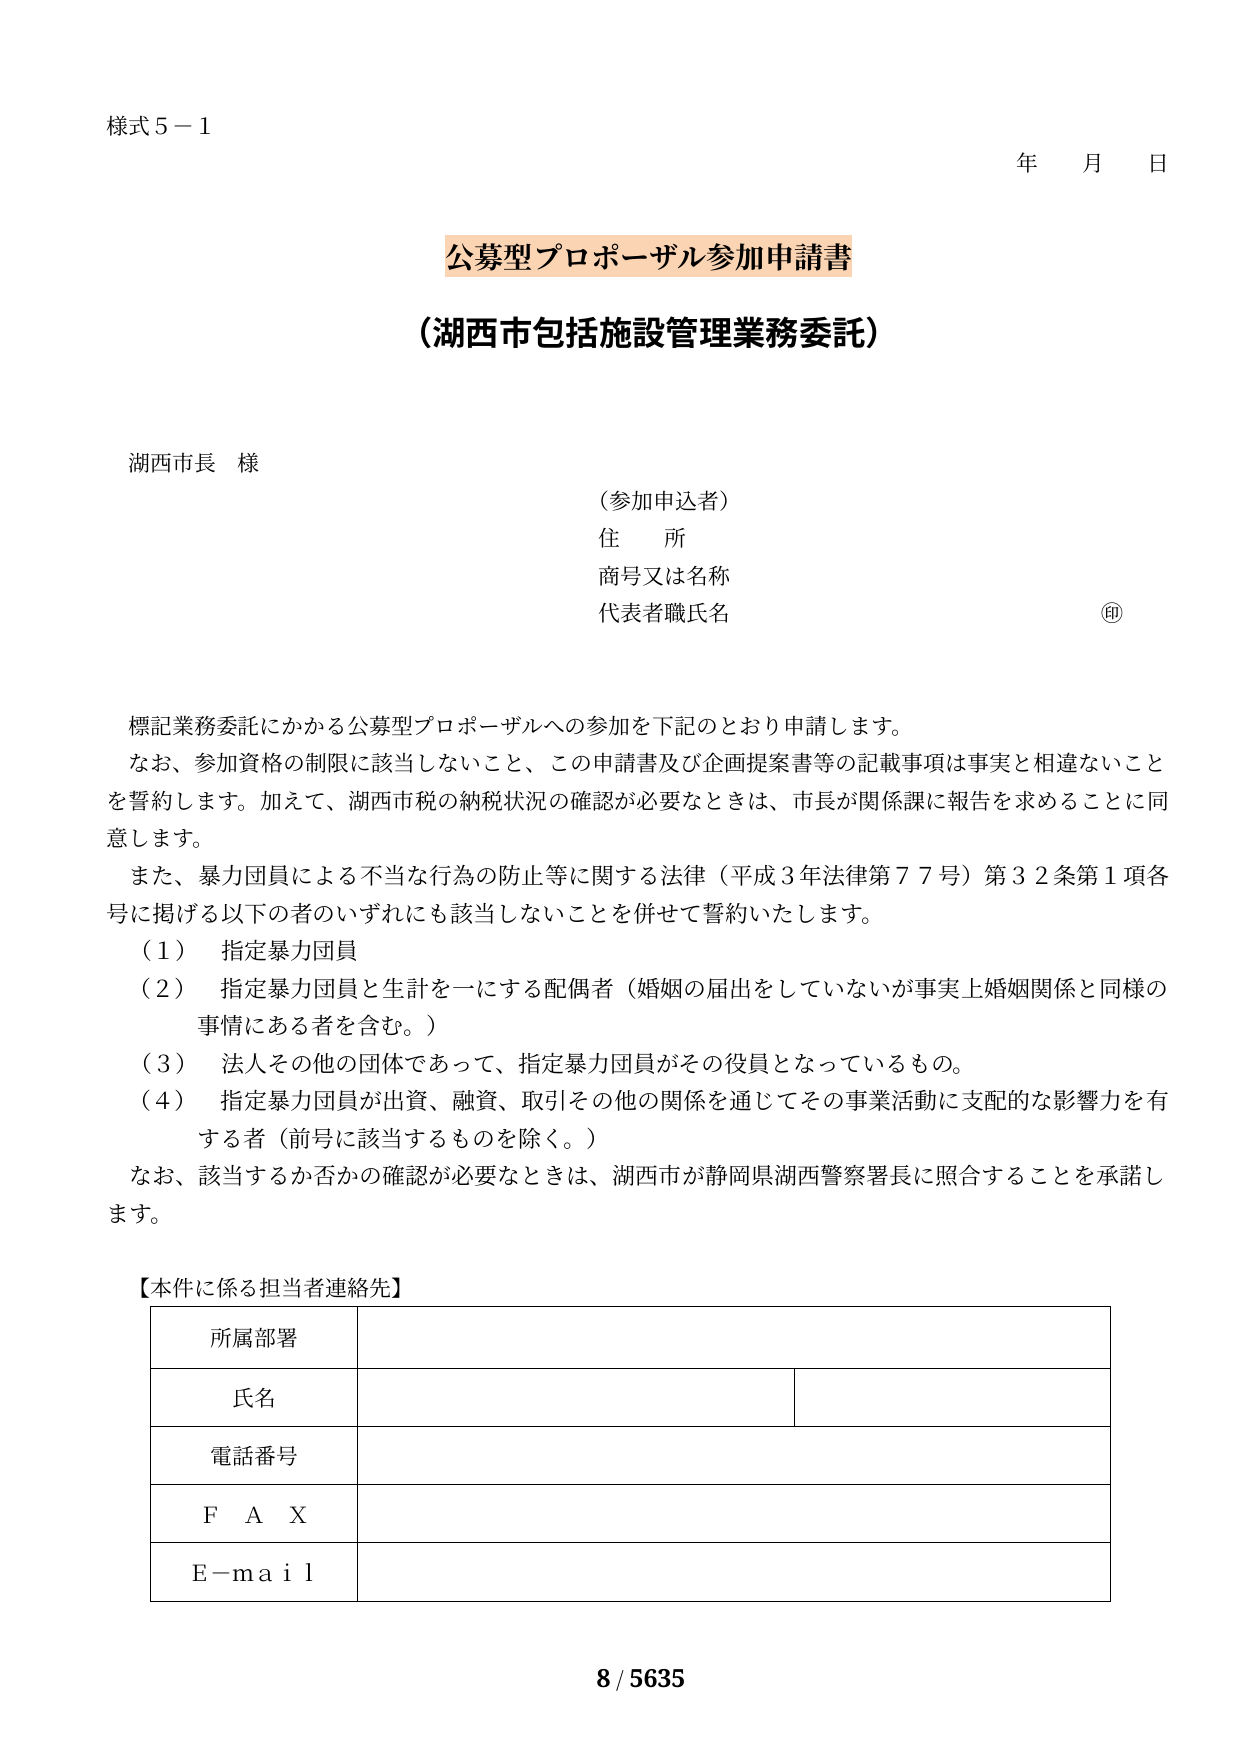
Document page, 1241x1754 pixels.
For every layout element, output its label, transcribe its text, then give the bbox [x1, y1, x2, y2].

text （１） 指定暴力団員 [106, 931, 1169, 968]
table_cell Ｆ Ａ Ｘ [151, 1485, 357, 1542]
table_header [358, 1307, 1110, 1367]
text なお、参加資格の制限に該当しないこと、この申請書及び企画提案書等の記載事項は事実と相違ないことを誓約します。加えて、湖西市税の納税状況の確認が必要なときは、市長が関係課に報告を求めることに同意します。 [106, 743, 1169, 856]
text 公募型プロポーザル参加申請書 [128, 218, 1169, 293]
text 住所 [598, 518, 1169, 556]
table_cell [358, 1485, 1110, 1542]
text （３） 法人その他の団体であって、指定暴力団員がその役員となっているもの。 [106, 1043, 1169, 1081]
table_cell 電話番号 [151, 1427, 357, 1484]
table_cell Ｅ－ｍａｉｌ [151, 1543, 357, 1601]
text （２） 指定暴力団員と生計を一にする配偶者（婚姻の届出をしていないが事実上婚姻関係と同様の事情にある者を含む。） [128, 968, 1169, 1043]
table_cell [358, 1369, 794, 1426]
text （湖西市包括施設管理業務委託） [128, 293, 1169, 368]
text 年 月 日 [128, 143, 1169, 181]
text 湖西市長 様 [128, 443, 1169, 481]
text 代表者職氏名 ㊞ [598, 593, 1169, 631]
table_cell 氏名 [151, 1369, 357, 1426]
text （参加申込者） [106, 481, 1169, 518]
text 商号又は名称 [598, 556, 1169, 593]
table_header 所属部署 [151, 1307, 357, 1367]
table_cell [358, 1427, 1110, 1484]
text 【本件に係る担当者連絡先】 [106, 1268, 1169, 1306]
table_cell [795, 1369, 1110, 1426]
table_cell [358, 1543, 1110, 1601]
text 様式５－１ [106, 106, 1169, 143]
text また、暴力団員による不当な行為の防止等に関する法律（平成３年法律第７７号）第３２条第１項各号に掲げる以下の者のいずれにも該当しないことを併せて誓約いたします。 [106, 856, 1169, 931]
text 標記業務委託にかかる公募型プロポーザルへの参加を下記のとおり申請します。 [106, 706, 1169, 743]
text なお、該当するか否かの確認が必要なときは、湖西市が静岡県湖西警察署長に照合することを承諾します。 [106, 1156, 1169, 1231]
text （４） 指定暴力団員が出資、融資、取引その他の関係を通じてその事業活動に支配的な影響力を有する者（前号に該当するものを除く。） [128, 1081, 1169, 1156]
